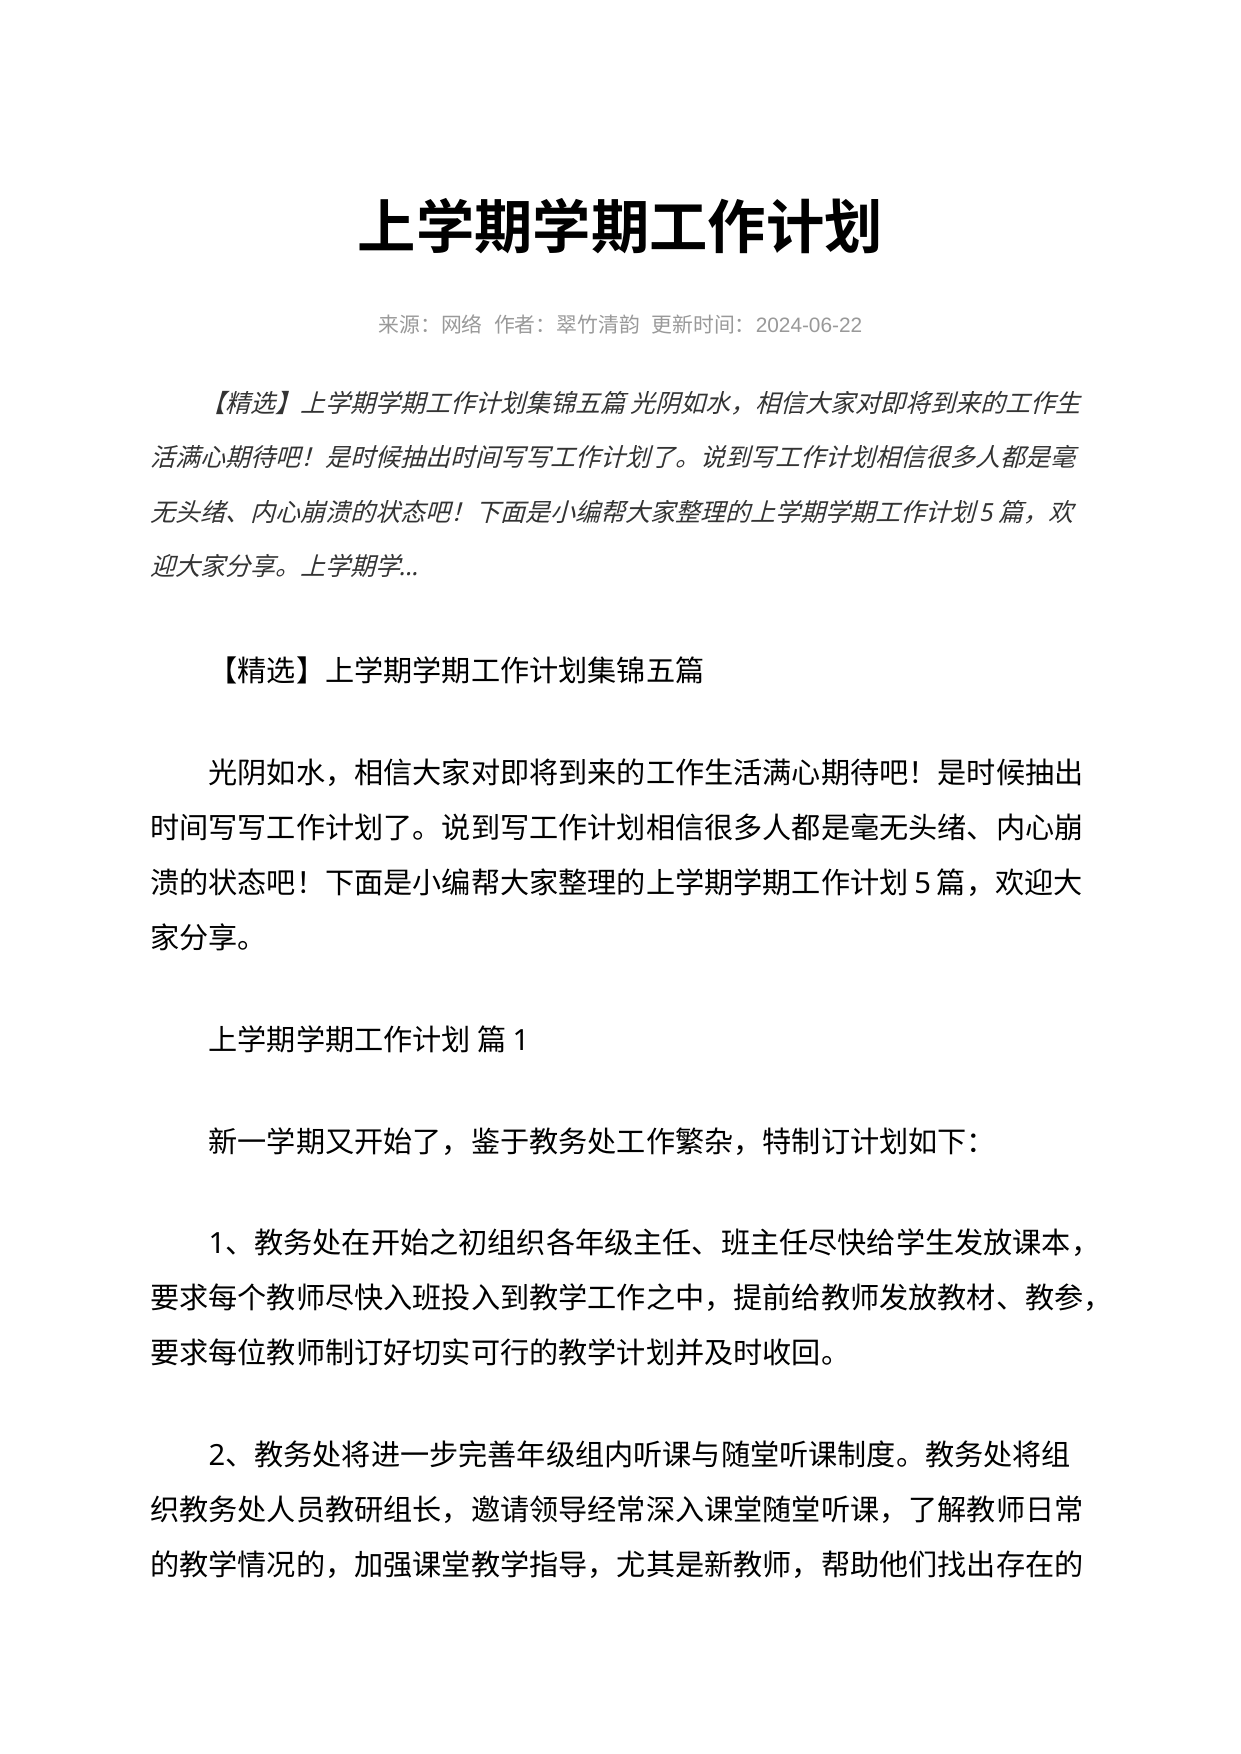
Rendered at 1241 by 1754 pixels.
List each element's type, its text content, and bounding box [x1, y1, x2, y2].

text 新一学期又开始了，鉴于教务处工作繁杂，特制订计划如下： [150, 1118, 1090, 1160]
text 光阴如水，相信大家对即将到来的工作生活满心期待吧！是时候抽出时间写写工作计划了。说到写工作计划相信很多人都是毫无头绪、内心崩溃的状态吧！下面是小编帮大家整理的上学期学期工作计划5篇，欢迎大家分享。 [150, 749, 1090, 957]
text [150, 1432, 1090, 1584]
text 【精选】上学期学期工作计划集锦五篇 光阴如水，相信大家对即将到来的工作生活满心期待吧！是时候抽出时间写写工作计划了。说到写工作计划相信很多人都是毫无头绪、内心崩溃的状态吧！下面是小编帮大家整理的上学期学期工作计划5篇，欢迎大家分享。上学期学... [150, 383, 1090, 583]
text 1、教务处在开始之初组织各年级主任、班主任尽快给学生发放课本，要求每个教师尽快入班投入到教学工作之中，提前给教师发放教材、教参，要求每位教师制订好切实可行的教学计划并及时收回。 [150, 1220, 1090, 1372]
text 来源：网络 作者：翠竹清韵 更新时间：2024-06-22 [150, 313, 1090, 337]
text 【精选】上学期学期工作计划集锦五篇 [150, 648, 1090, 690]
text 上学期学期工作计划 篇1 [150, 1016, 1090, 1058]
subtitle 上学期学期工作计划 [150, 181, 1090, 266]
